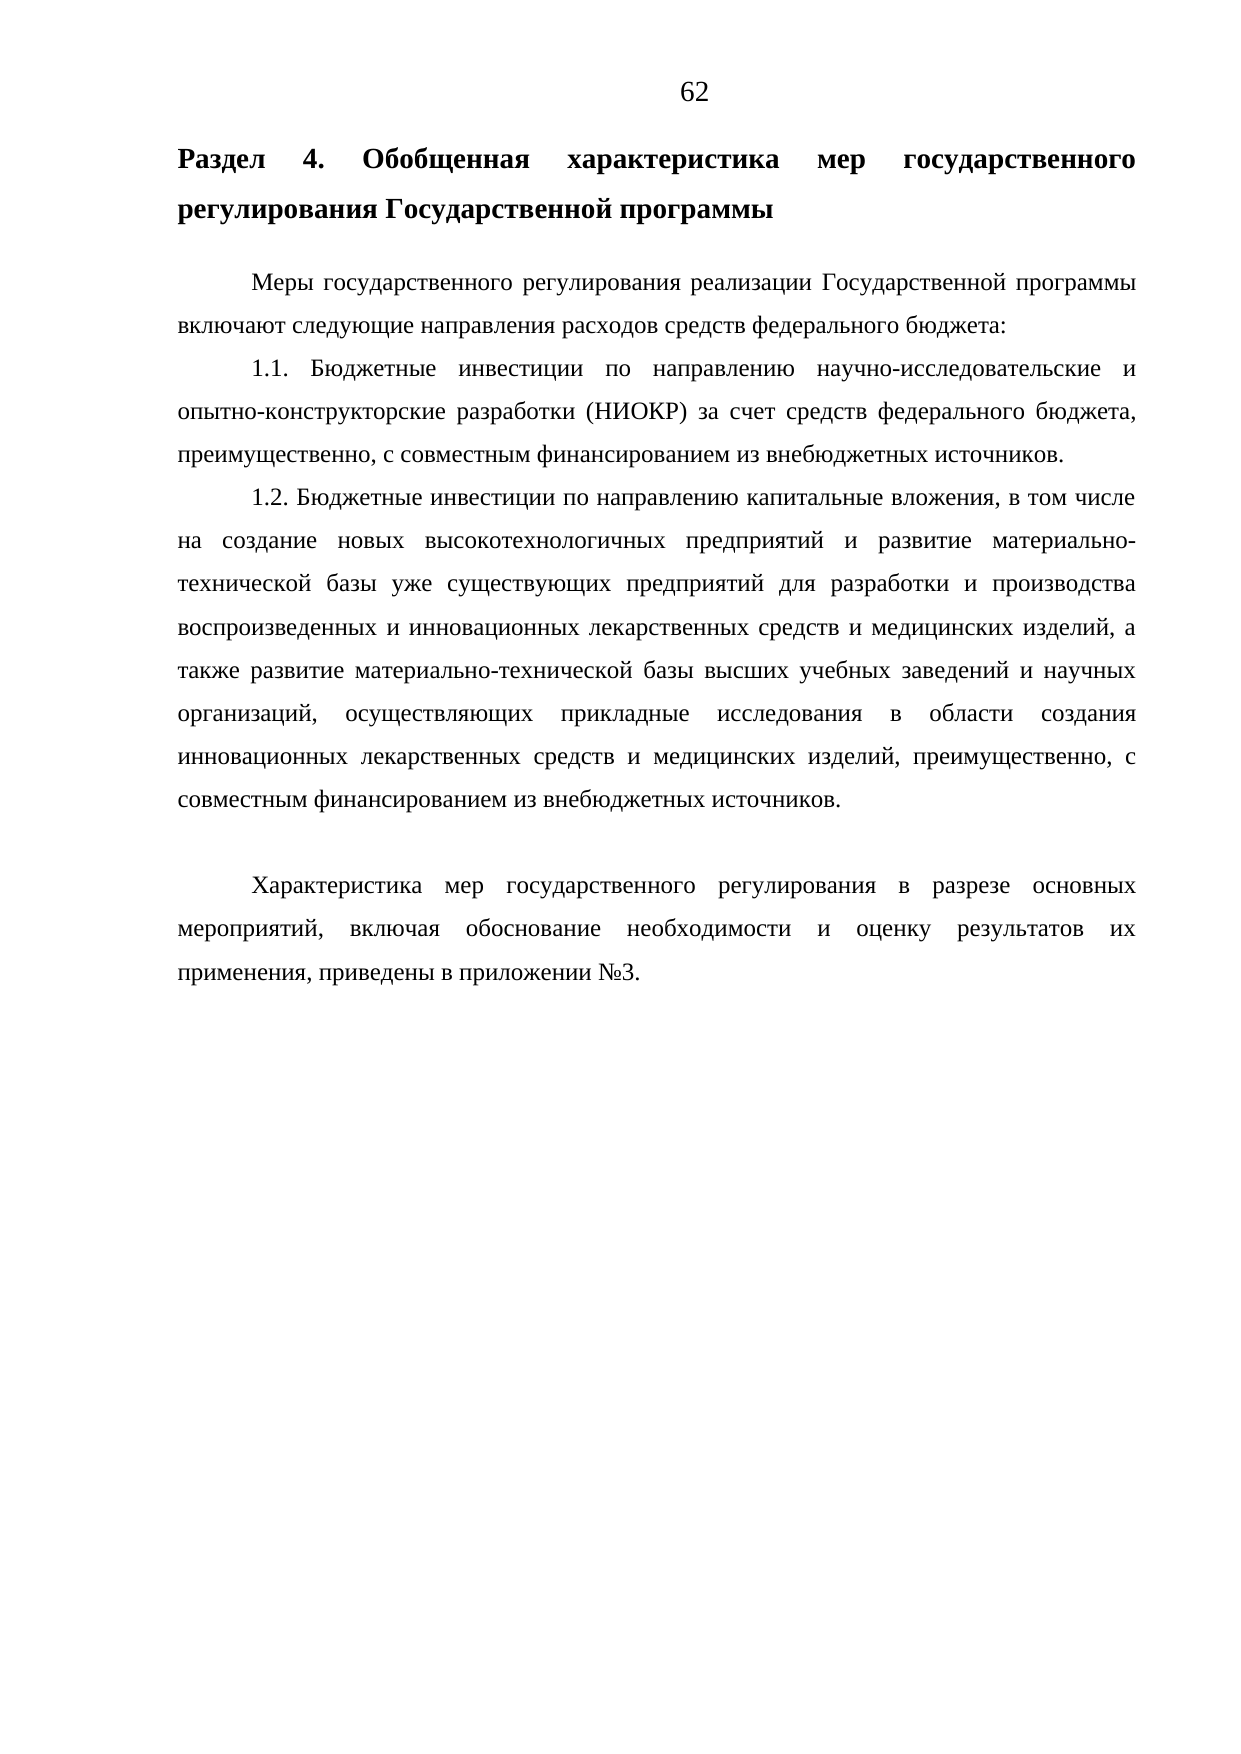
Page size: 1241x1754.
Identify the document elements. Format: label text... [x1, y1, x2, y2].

text Характеристика мер государственного регулирования в разрезе основных мероприятий, включая обоснование необходимости и оценку результатов их применения, приведены в приложении №3. [177, 870, 1137, 985]
text Меры государственного регулирования реализации Государственной программы включают следующие направления расходов средств федерального бюджета: [177, 267, 1137, 338]
text 1.1. Бюджетные инвестиции по направлению научно-исследовательские и опытно-конструкторские разработки (НИОКР) за счет средств федерального бюджета, преимущественно, с совместным финансированием из внебюджетных источников. [177, 353, 1137, 468]
text 1.2. Бюджетные инвестиции по направлению капитальные вложения, в том числе на создание новых высокотехнологичных предприятий и развитие материально-технической базы уже существующих предприятий для разработки и производства воспроизведенных и инновационных лекарственных средств и медицинских изделий, а также развитие материально-технической базы высших учебных заведений и научных организаций, осуществляющих прикладные исследования в области создания инновационных лекарственных средств и медицинских изделий, преимущественно, с совместным финансированием из внебюджетных источников. [177, 482, 1137, 813]
text Раздел 4. Обобщенная характеристика мер государственного регулирования Государственной программы [177, 141, 1137, 225]
